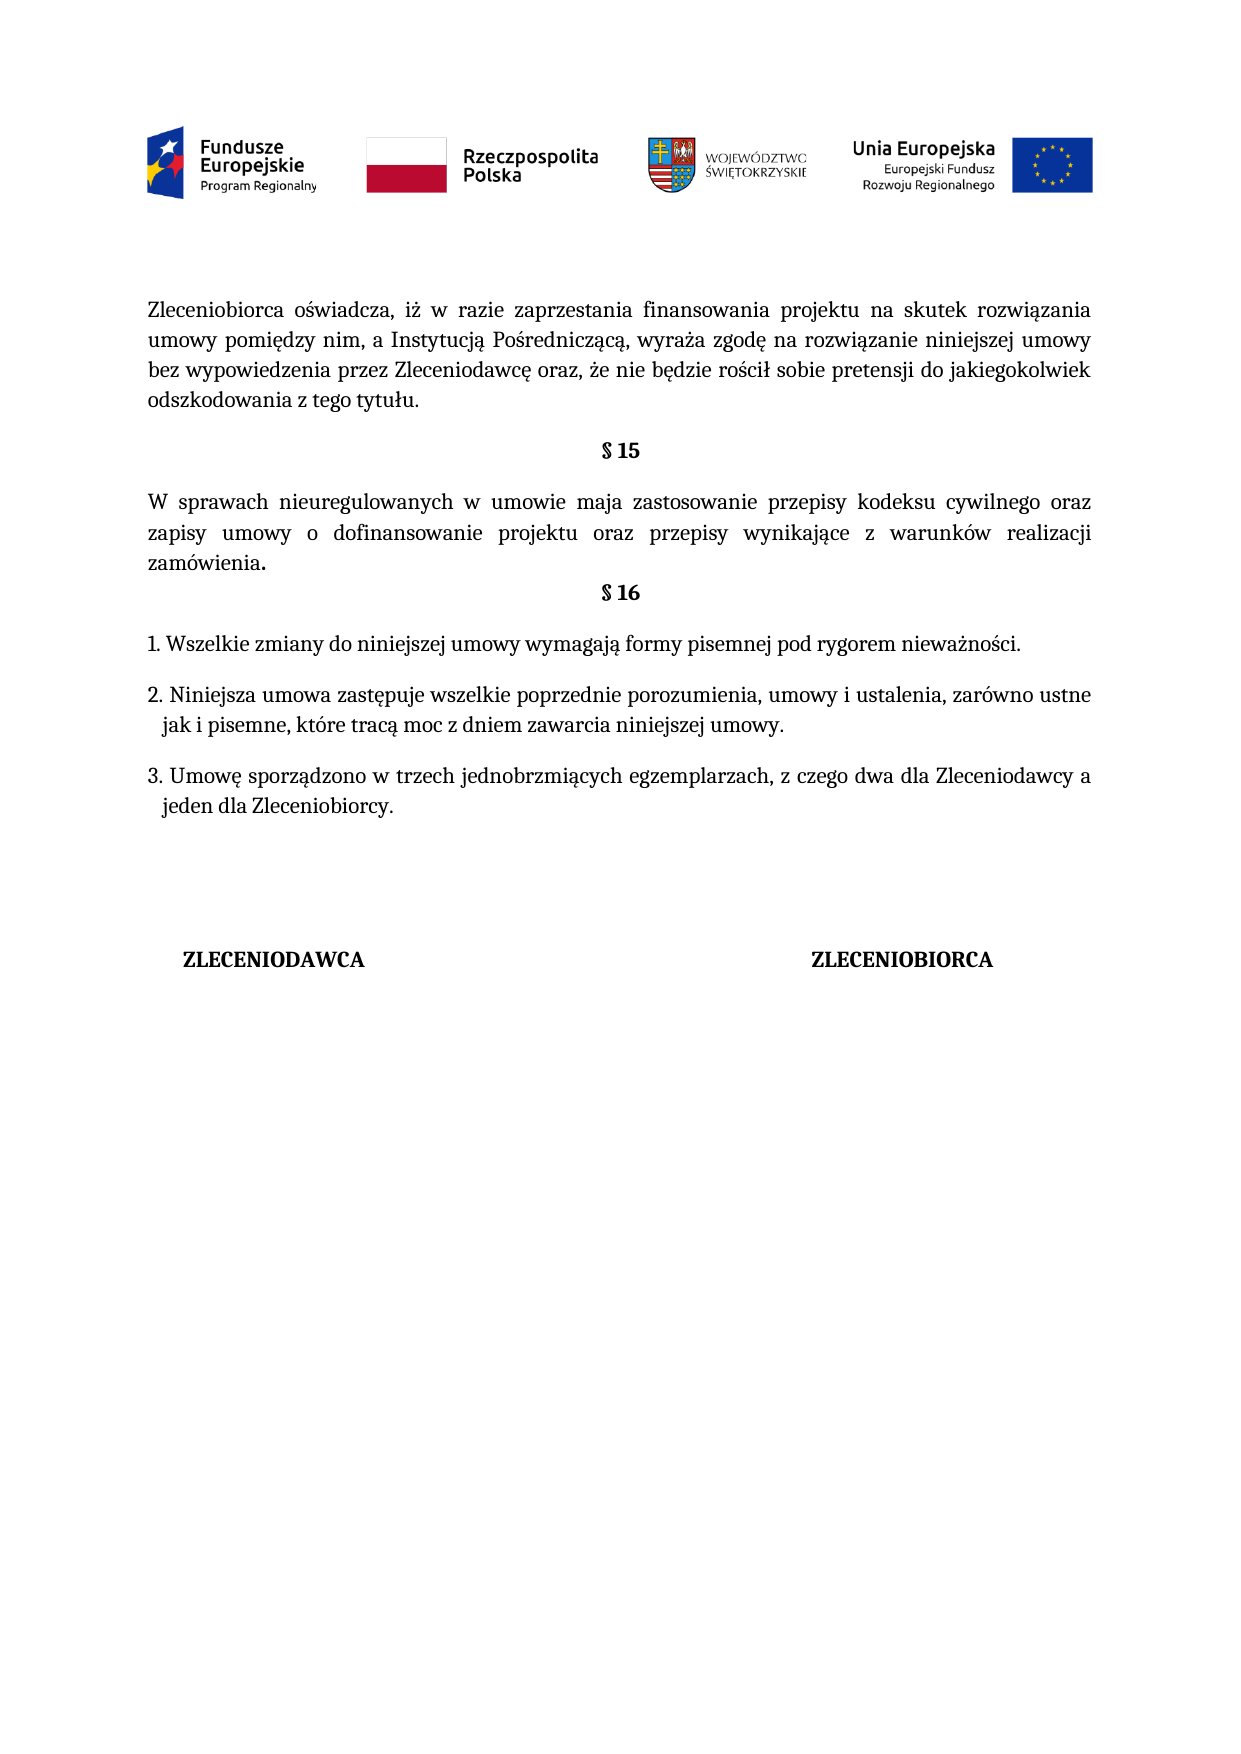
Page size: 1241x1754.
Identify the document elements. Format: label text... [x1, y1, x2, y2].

text § 15 [148, 438, 1093, 464]
picture [853, 126, 1093, 199]
picture [366, 126, 598, 199]
text § 16 [148, 580, 1093, 606]
text 1. Wszelkie zmiany do niniejszej umowy wymagają formy pisemnej pod rygorem nieważności. [148, 631, 1093, 657]
text Zleceniobiorca oświadcza, iż w razie zaprzestania finansowania projektu na skutek rozwiązania umowy pomiędzy nim, a Instytucją Pośredniczącą, wyraża zgodę na rozwiązanie niniejszej umowy bez wypowiedzenia przez Zleceniodawcę oraz, że nie będzie rościł sobie pretensji do jakiegokolwiek odszkodowania z tego tytułu. [148, 296, 1093, 413]
picture [648, 126, 807, 199]
picture [147, 126, 317, 199]
text 3. Umowę sporządzono w trzech jednobrzmiących egzemplarzach, z czego dwa dla Zleceniodawcy a jeden dla Zleceniobiorcy. [148, 763, 1093, 819]
text 2. Niniejsza umowa zastępuje wszelkie poprzednie porozumienia, umowy i ustalenia, zarówno ustne jak i pisemne, które tracą moc z dniem zawarcia niniejszej umowy. [148, 682, 1093, 738]
text ZLECENIODAWCA ZLECENIOBIORCA [148, 946, 1093, 973]
text W sprawach nieuregulowanych w umowie maja zastosowanie przepisy kodeksu cywilnego oraz zapisy umowy o dofinansowanie projektu oraz przepisy wynikające z warunków realizacji zamówienia. [148, 489, 1093, 576]
